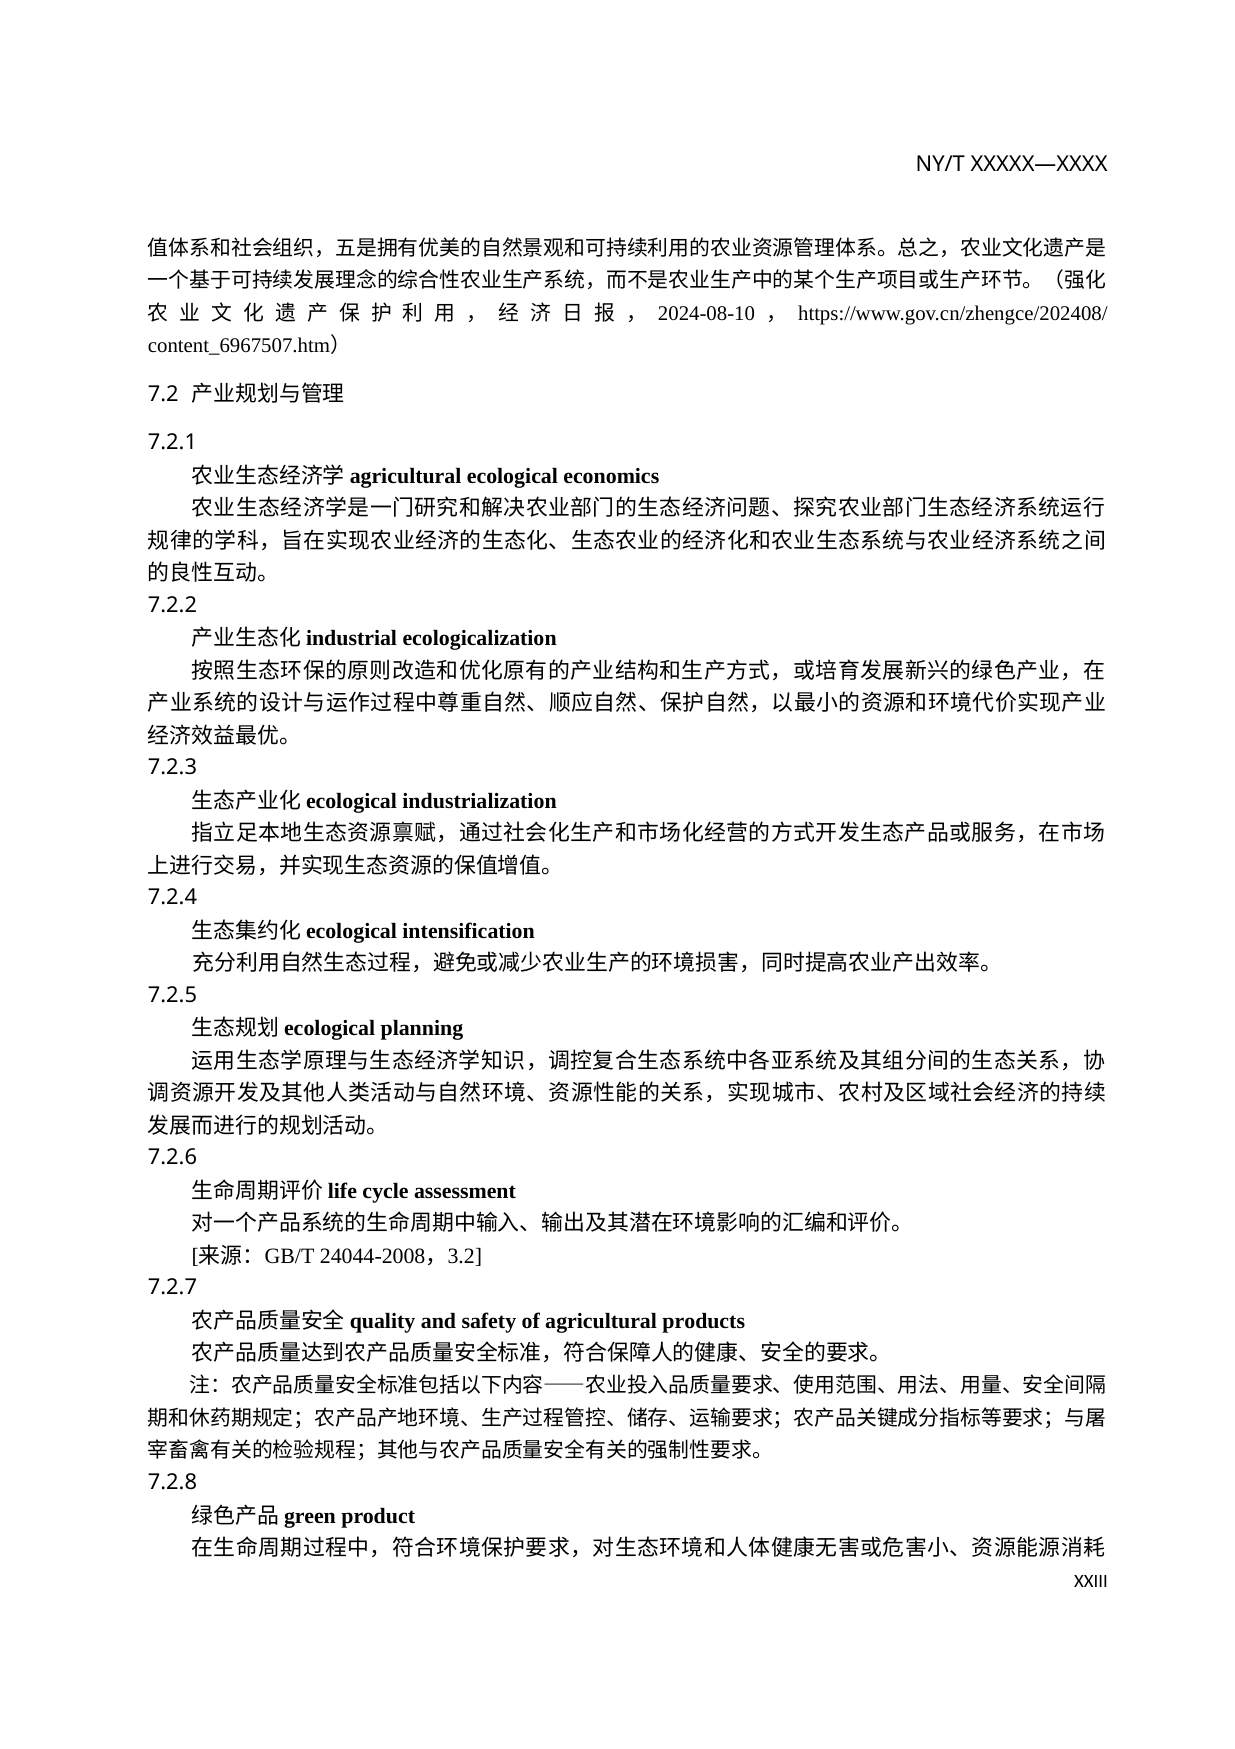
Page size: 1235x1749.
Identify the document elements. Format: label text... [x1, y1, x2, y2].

text 生命周期评价 life cycle assessment [148, 1172, 1107, 1205]
subtitle 产业规划与管理 [148, 376, 1107, 409]
list 注：农产品质量安全标准包括以下内容——农业投入品质量要求、使用范围、用法、用量、安全间隔期和休药期规定；农产品产地环境、生产过程管控、储存、运输要求；农产品关键成分指标等要求；与屠宰畜禽有关的检验规程；其他与农产品质量安全有关的强制性要求。 [148, 1367, 1107, 1465]
text 农业生态经济学是一门研究和解决农业部门的生态经济问题、探究农业部门生态经济系统运行规律的学科，旨在实现农业经济的生态化、生态农业的经济化和农业生态系统与农业经济系统之间的良性互动。 [148, 490, 1107, 523]
text 指立足本地生态资源禀赋，通过社会化生产和市场化经营的方式开发生态产品或服务，在市场上进行交易，并实现生态资源的保值增值。 [148, 815, 1107, 880]
text 农产品质量安全 quality and safety of agricultural products [148, 1302, 1107, 1335]
list 农产品质量达到农产品质量安全标准，符合保障人的健康、安全的要求。 [148, 1335, 1107, 1367]
text 生态规划 ecological planning [148, 1010, 1107, 1042]
text 生态集约化 ecological intensification [148, 912, 1107, 945]
text 农业生态经济学 agricultural ecological economics [148, 457, 1107, 490]
text 农业生态经济学是一门研究和解决农业部门的生态经济问题、探究农业部门生态经济系统运行规律的学科，旨在实现农业经济的生态化、生态农业的经济化和农业生态系统与农业经济系统之间的良性互动。 [148, 554, 1107, 587]
text 对一个产品系统的生命周期中输入、输出及其潜在环境影响的汇编和评价。 [148, 1205, 1107, 1237]
text 生态产业化 ecological industrialization [148, 782, 1107, 815]
text 绿色产品 green product [148, 1497, 1107, 1530]
text [来源：GB/T 24044-2008，3.2] [148, 1237, 1107, 1270]
text 充分利用自然生态过程，避免或减少农业生产的环境损害，同时提高农业产出效率。 [148, 945, 1107, 977]
text 按照生态环保的原则改造和优化原有的产业结构和生产方式，或培育发展新兴的绿色产业，在产业系统的设计与运作过程中尊重自然、顺应自然、保护自然，以最小的资源和环境代价实现产业经济效益最优。 [148, 652, 1107, 750]
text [148, 1530, 1107, 1562]
text 产业生态化 industrial ecologicalization [148, 620, 1107, 652]
text 运用生态学原理与生态经济学知识，调控复合生态系统中各亚系统及其组分间的生态关系，协调资源开发及其他人类活动与自然环境、资源性能的关系，实现城市、农村及区域社会经济的持续发展而进行的规划活动。 [148, 1042, 1107, 1140]
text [148, 230, 1107, 360]
